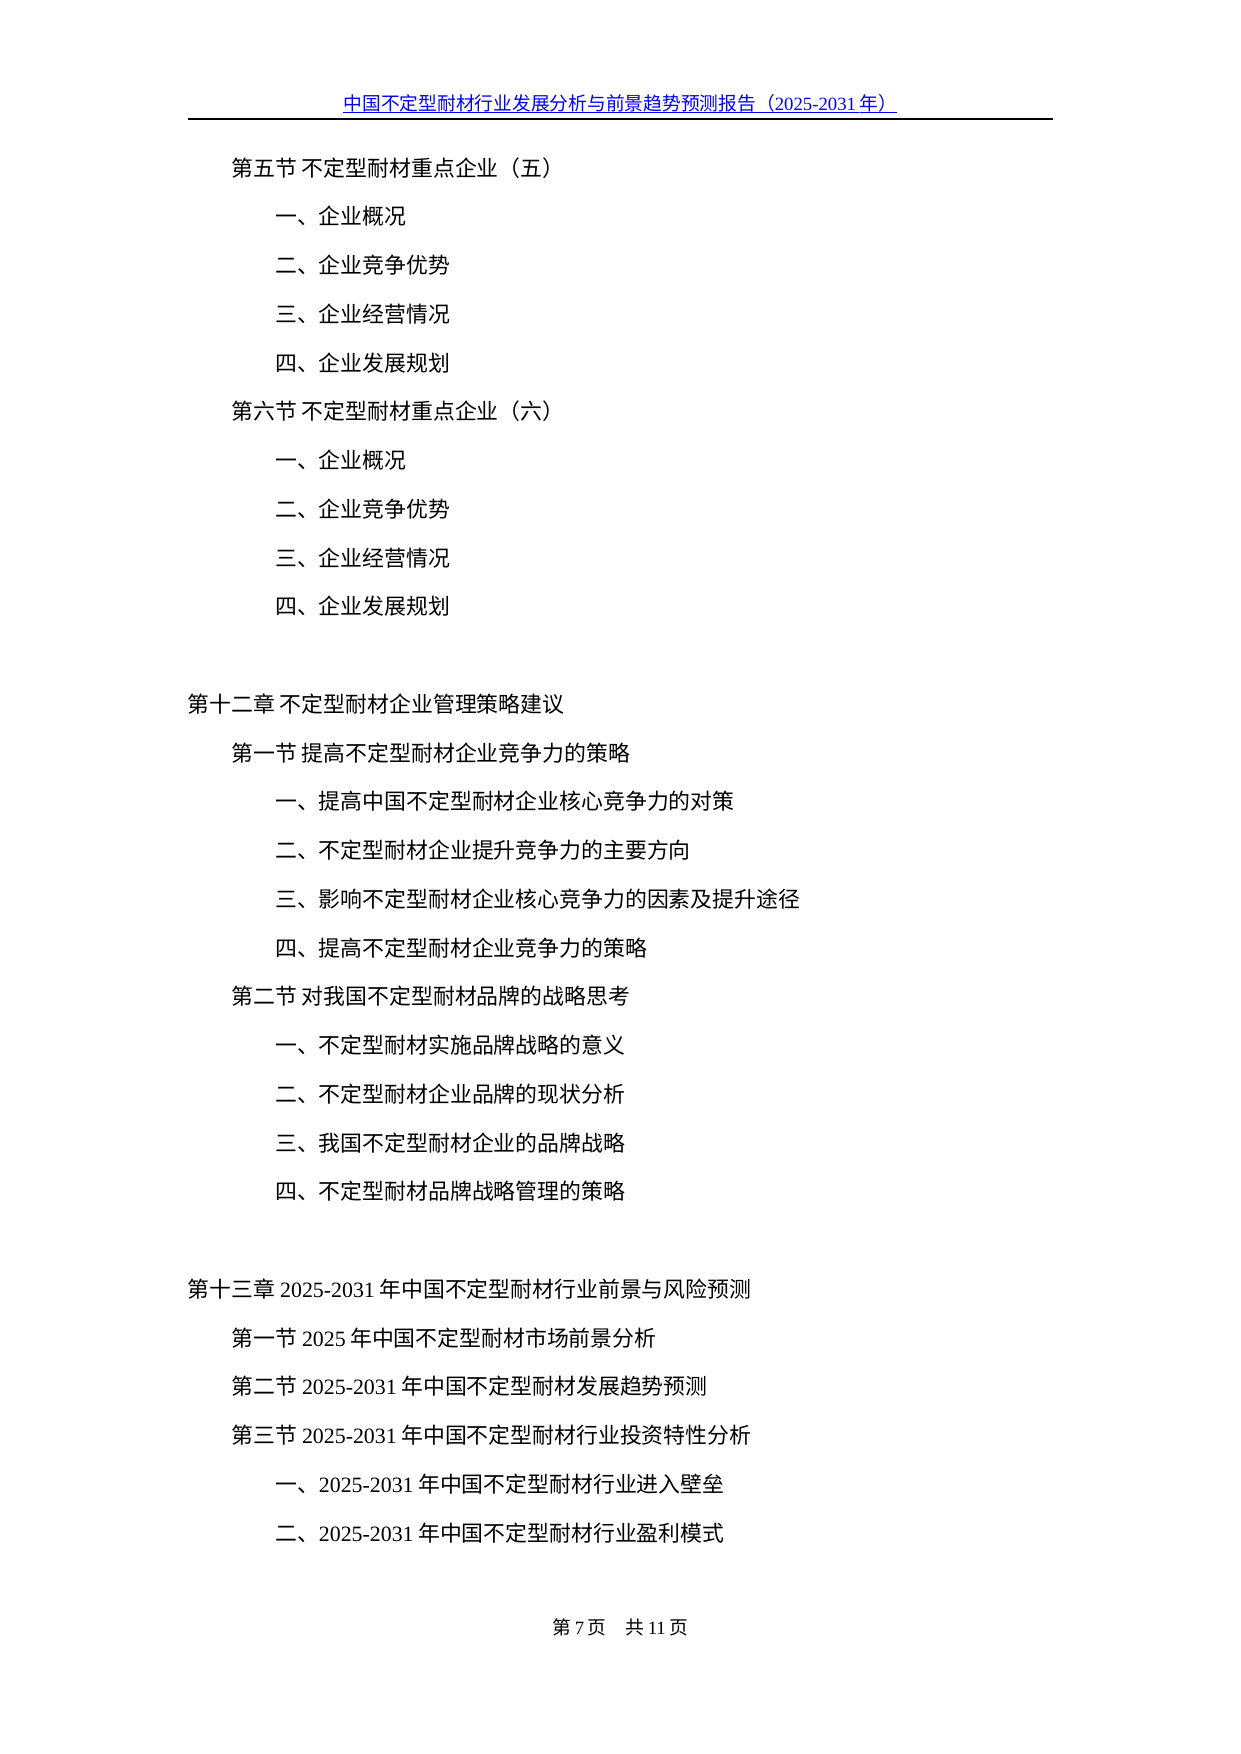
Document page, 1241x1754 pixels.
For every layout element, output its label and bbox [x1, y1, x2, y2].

text [187, 150, 1053, 1548]
